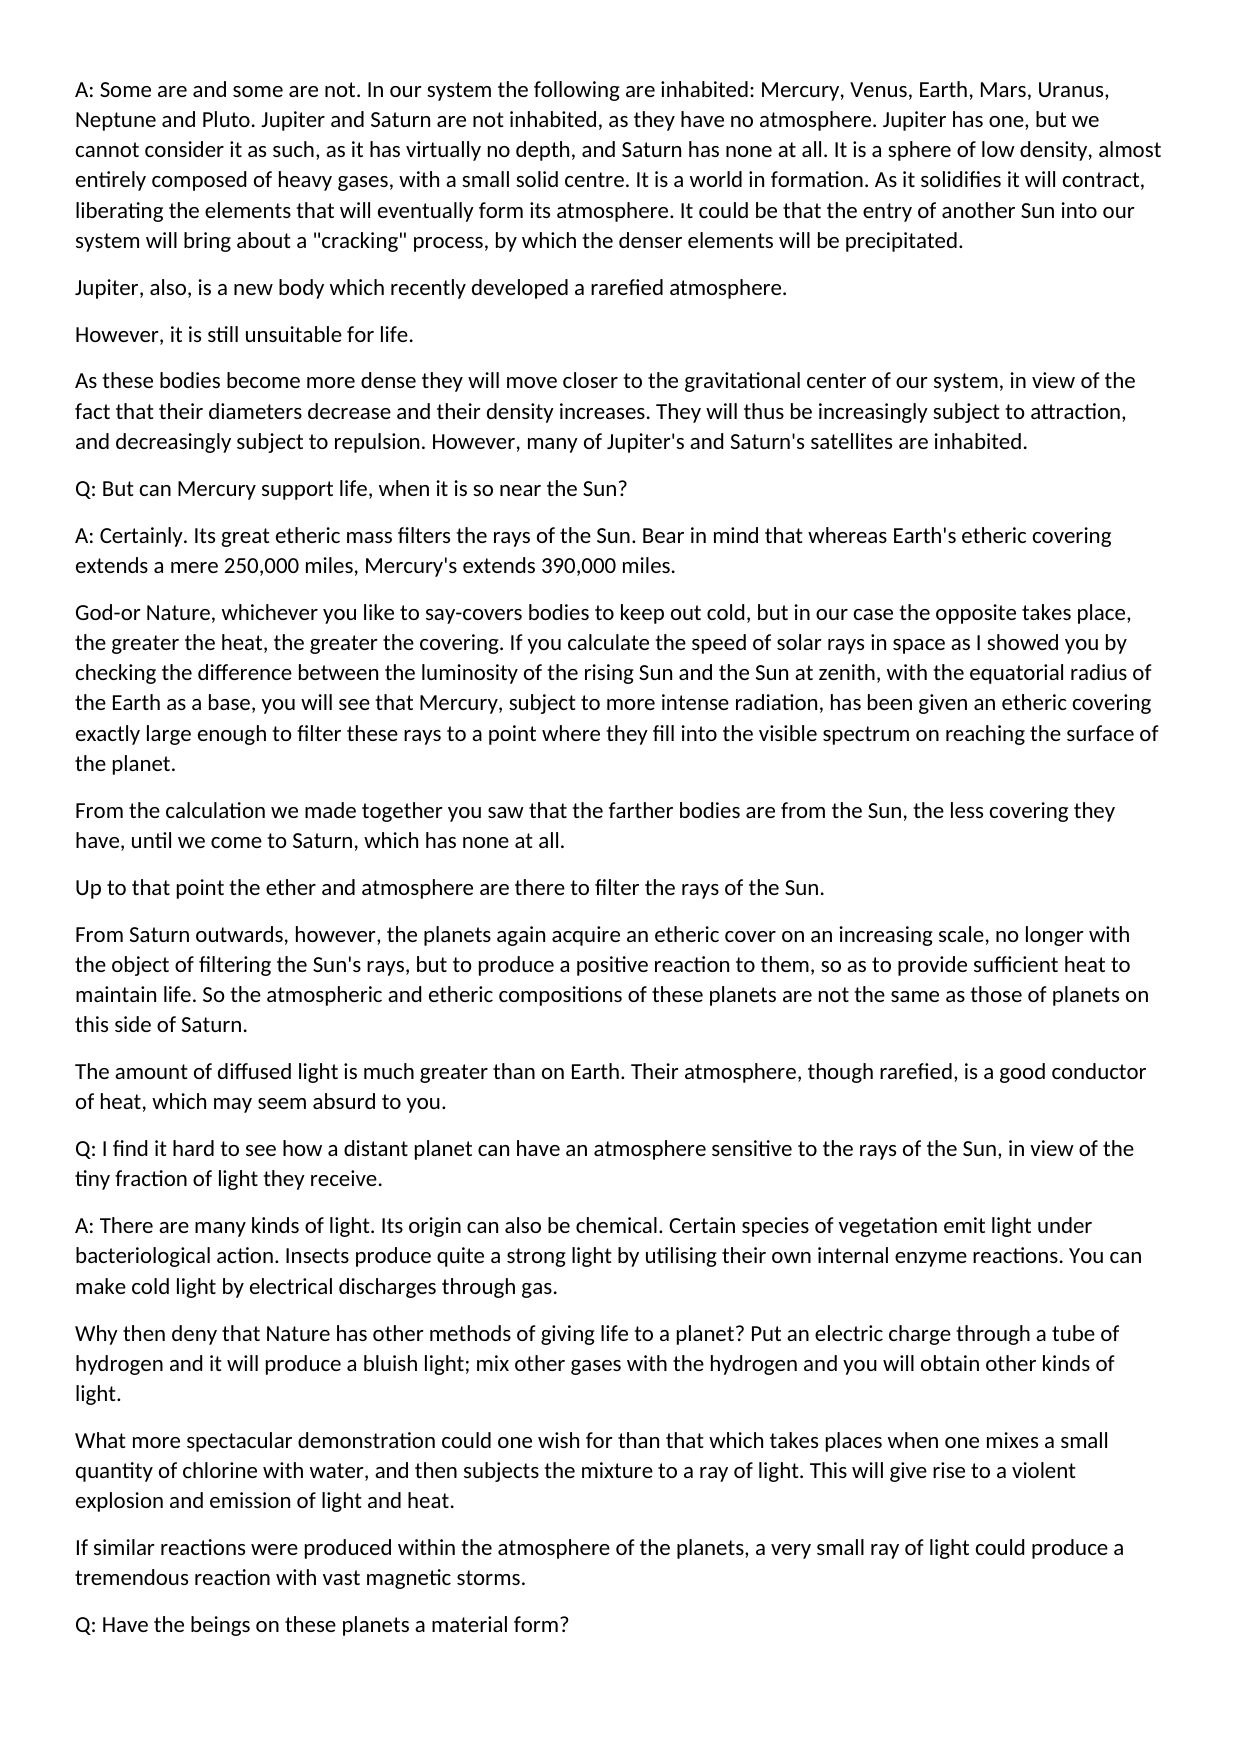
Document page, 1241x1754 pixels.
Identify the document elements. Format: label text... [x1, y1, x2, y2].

text However, it is still unsuitable for life. [75, 320, 1165, 348]
text A: Some are and some are not. In our system the following are inhabited: Mercury, Venus, Earth, Mars, Uranus, Neptune and Pluto. Jupiter and Saturn are not inhabited, as they have no atmosphere. Jupiter has one, but we cannot consider it as such, as it has virtually no depth, and Saturn has none at all. It is a sphere of low density, almost entirely composed of heavy gases, with a small solid centre. It is a world in formation. As it solidifies it will contract, liberating the elements that will eventually form its atmosphere. It could be that the entry of another Sun into our system will bring about a "cracking" process, by which the denser elements will be precipitated. [75, 75, 1165, 254]
text Q: I find it hard to see how a distant planet can have an atmosphere sensitive to the rays of the Sun, in view of the tiny fraction of light they receive. [75, 1134, 1165, 1193]
text The amount of diffused light is much greater than on Earth. Their atmosphere, though rarefied, is a good conductor of heat, which may seem absurd to you. [75, 1057, 1165, 1116]
text If similar reactions were produced within the atmosphere of the planets, a very small ray of light could produce a tremendous reaction with vast magnetic storms. [75, 1533, 1165, 1592]
text Up to that point the ether and atmosphere are there to filter the rays of the Sun. [75, 873, 1165, 901]
text A: Certainly. Its great etheric mass filters the rays of the Sun. Bear in mind that whereas Earth's etheric covering extends a mere 250,000 miles, Mercury's extends 390,000 miles. [75, 521, 1165, 579]
text Jupiter, also, is a new body which recently developed a rarefied atmosphere. [75, 273, 1165, 301]
text As these bodies become more dense they will move closer to the gravitational center of our system, in view of the fact that their diameters decrease and their density increases. They will thus be increasingly subject to attraction, and decreasingly subject to repulsion. However, many of Jupiter's and Saturn's satellites are inhabited. [75, 367, 1165, 455]
text What more spectacular demonstration could one wish for than that which takes places when one mixes a small quantity of chlorine with water, and then subjects the mixture to a ray of light. This will give rise to a violent explosion and emission of light and heat. [75, 1426, 1165, 1514]
text Q: But can Mercury support life, when it is so near the Sun? [75, 474, 1165, 502]
text God-or Nature, whichever you like to say-covers bodies to keep out cold, but in our case the opposite takes place, the greater the heat, the greater the covering. If you calculate the speed of solar rays in space as I showed you by checking the difference between the luminosity of the rising Sun and the Sun at zenith, with the equatorial radius of the Earth as a base, you will see that Mercury, subject to more intense radiation, has been given an etheric covering exactly large enough to filter these rays to a point where they fill into the visible spectrum on reaching the surface of the planet. [75, 598, 1165, 777]
text From Saturn outwards, however, the planets again acquire an etheric cover on an increasing scale, no longer with the object of filtering the Sun's rays, but to produce a positive reaction to them, so as to provide sufficient heat to maintain life. So the atmospheric and etheric compositions of these planets are not the same as those of planets on this side of Saturn. [75, 920, 1165, 1038]
text A: There are many kinds of light. Its origin can also be chemical. Certain species of vegetation emit light under bacteriological action. Insects produce quite a strong light by utilising their own internal enzyme reactions. You can make cold light by electrical discharges through gas. [75, 1211, 1165, 1300]
text Q: Have the beings on these planets a material form? [75, 1610, 1165, 1638]
text From the calculation we made together you saw that the farther bodies are from the Sun, the less covering they have, until we come to Saturn, which has none at all. [75, 796, 1165, 854]
text Why then deny that Nature has other methods of giving life to a planet? Put an electric charge through a tube of hydrogen and it will produce a bluish light; mix other gases with the hydrogen and you will obtain other kinds of light. [75, 1319, 1165, 1407]
